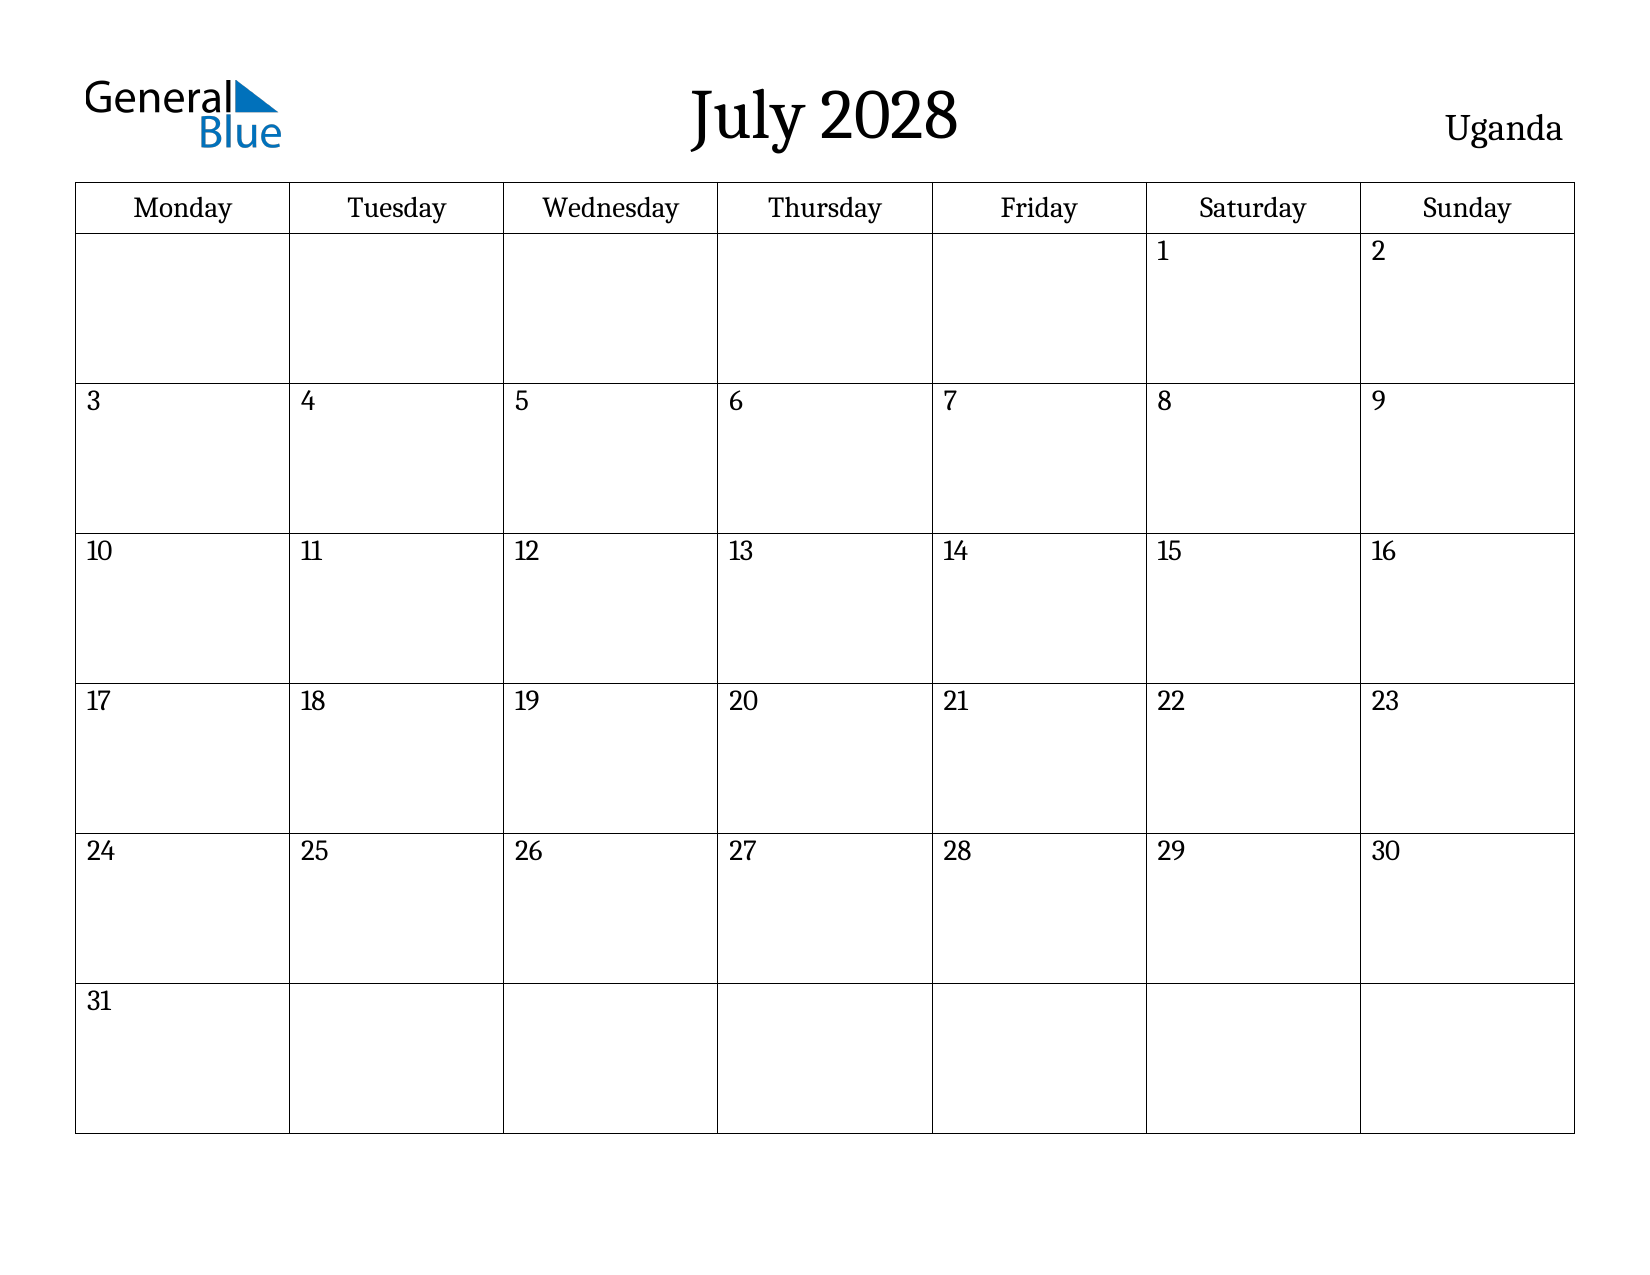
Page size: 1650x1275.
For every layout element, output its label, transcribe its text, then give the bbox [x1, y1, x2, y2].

table_cell [76, 717, 289, 833]
table_cell 16 [1361, 534, 1574, 567]
table_cell 5 [504, 384, 717, 417]
table_cell 23 [1361, 684, 1574, 717]
table_cell [933, 984, 1146, 1017]
table_cell 12 [504, 534, 717, 567]
table_cell [718, 234, 932, 267]
table_cell [933, 717, 1146, 833]
table_cell 20 [718, 684, 932, 717]
table_cell [1361, 1018, 1574, 1133]
table_cell [718, 567, 932, 683]
table_cell [933, 1018, 1146, 1133]
table_cell [1361, 417, 1574, 533]
table_cell [1147, 1018, 1360, 1133]
table_cell [290, 868, 503, 983]
table_cell 10 [76, 534, 289, 567]
table_cell 14 [933, 534, 1146, 567]
table_cell [76, 567, 289, 683]
table_cell 19 [504, 684, 717, 717]
table_cell 31 [76, 984, 289, 1017]
table_header July 2028 [504, 75, 1146, 182]
table_cell [933, 417, 1146, 533]
table_cell [504, 984, 717, 1017]
table_cell [933, 868, 1146, 983]
table_cell [1361, 984, 1574, 1017]
table_cell [1361, 868, 1574, 983]
table_cell [76, 267, 289, 383]
table_cell [933, 567, 1146, 683]
table_cell Thursday [718, 183, 932, 233]
table_cell [1147, 717, 1360, 833]
table_header Uganda [1146, 75, 1574, 182]
table_cell [1147, 267, 1360, 383]
table_cell Tuesday [290, 183, 503, 233]
table_cell [933, 234, 1146, 267]
table_cell [504, 1018, 717, 1133]
table_cell Monday [76, 183, 289, 233]
table_cell Sunday [1361, 183, 1574, 233]
table_cell 22 [1147, 684, 1360, 717]
table_cell 17 [76, 684, 289, 717]
table_cell 9 [1361, 384, 1574, 417]
table_cell [718, 868, 932, 983]
table_cell [290, 417, 503, 533]
table_cell [76, 868, 289, 983]
table_cell [718, 717, 932, 833]
table_cell [290, 984, 503, 1017]
table_cell 11 [290, 534, 503, 567]
table_cell [290, 717, 503, 833]
table_cell [504, 267, 717, 383]
table_cell [290, 267, 503, 383]
table_cell [933, 267, 1146, 383]
table_cell [718, 984, 932, 1017]
table_cell [76, 417, 289, 533]
table_cell 30 [1361, 834, 1574, 867]
table_cell [504, 868, 717, 983]
table_cell 8 [1147, 384, 1360, 417]
table_cell [504, 567, 717, 683]
table_cell [290, 1018, 503, 1133]
table_cell 13 [718, 534, 932, 567]
table_cell 25 [290, 834, 503, 867]
table_cell Friday [933, 183, 1146, 233]
table_cell 15 [1147, 534, 1360, 567]
table_cell [290, 567, 503, 683]
table_cell [1147, 984, 1360, 1017]
table_cell [1147, 567, 1360, 683]
table_cell Saturday [1147, 183, 1360, 233]
table_cell [76, 1018, 289, 1133]
table_cell 18 [290, 684, 503, 717]
table_cell 7 [933, 384, 1146, 417]
table_cell [718, 267, 932, 383]
table_cell 29 [1147, 834, 1360, 867]
table_cell 3 [76, 384, 289, 417]
table_cell 26 [504, 834, 717, 867]
table_cell [718, 1018, 932, 1133]
table_cell [290, 234, 503, 267]
table_cell 28 [933, 834, 1146, 867]
table_cell [718, 417, 932, 533]
table_cell Wednesday [504, 183, 717, 233]
table_cell [1147, 417, 1360, 533]
table_cell [1147, 868, 1360, 983]
table_cell 24 [76, 834, 289, 867]
table_cell 1 [1147, 234, 1360, 267]
table_cell 6 [718, 384, 932, 417]
table_cell 2 [1361, 234, 1574, 267]
table_cell [76, 234, 289, 267]
picture [86, 80, 281, 148]
table_cell 4 [290, 384, 503, 417]
table_cell 27 [718, 834, 932, 867]
table_cell [1361, 267, 1574, 383]
table_cell [1361, 567, 1574, 683]
table_header [76, 75, 503, 182]
table_cell [504, 717, 717, 833]
table_cell [1361, 717, 1574, 833]
table_cell [504, 417, 717, 533]
table_cell [504, 234, 717, 267]
table_cell 21 [933, 684, 1146, 717]
